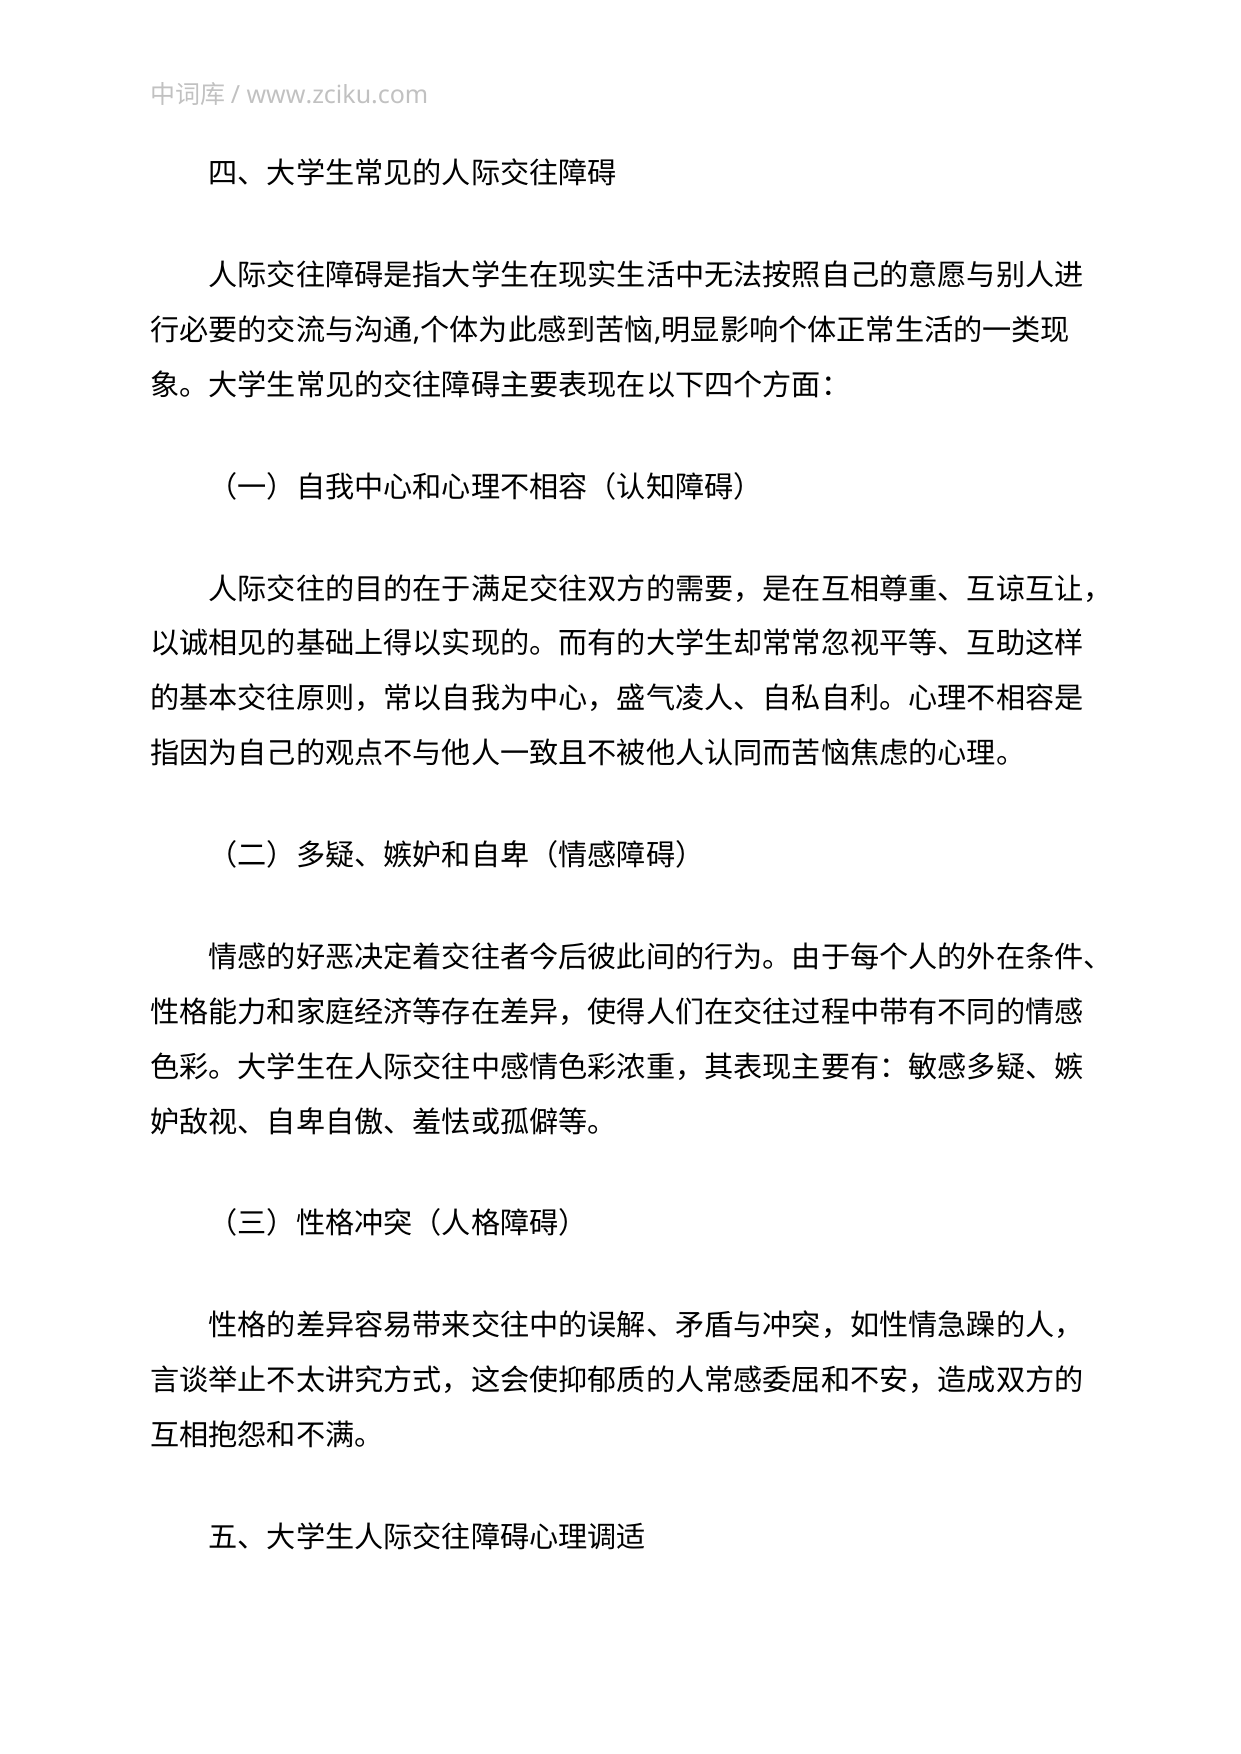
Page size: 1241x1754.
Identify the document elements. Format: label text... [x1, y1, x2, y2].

text 四、大学生常见的人际交往障碍 [150, 150, 1090, 192]
text 情感的好恶决定着交往者今后彼此间的行为。由于每个人的外在条件、性格能力和家庭经济等存在差异，使得人们在交往过程中带有不同的情感色彩。大学生在人际交往中感情色彩浓重，其表现主要有：敏感多疑、嫉妒敌视、自卑自傲、羞怯或孤僻等。 [150, 933, 1090, 1140]
text （一）自我中心和心理不相容（认知障碍） [150, 463, 1090, 506]
text 人际交往障碍是指大学生在现实生活中无法按照自己的意愿与别人进行必要的交流与沟通,个体为此感到苦恼,明显影响个体正常生活的一类现象。大学生常见的交往障碍主要表现在以下四个方面： [150, 252, 1090, 404]
text 性格的差异容易带来交往中的误解、矛盾与冲突，如性情急躁的人，言谈举止不太讲究方式，这会使抑郁质的人常感委屈和不安，造成双方的互相抱怨和不满。 [150, 1302, 1090, 1454]
text 人际交往的目的在于满足交往双方的需要，是在互相尊重、互谅互让，以诚相见的基础上得以实现的。而有的大学生却常常忽视平等、互助这样的基本交往原则，常以自我为中心，盛气凌人、自私自利。心理不相容是指因为自己的观点不与他人一致且不被他人认同而苦恼焦虑的心理。 [150, 565, 1090, 772]
text （二）多疑、嫉妒和自卑（情感障碍） [150, 832, 1090, 874]
text 五、大学生人际交往障碍心理调适 [150, 1513, 1090, 1556]
text （三）性格冲突（人格障碍） [150, 1200, 1090, 1242]
